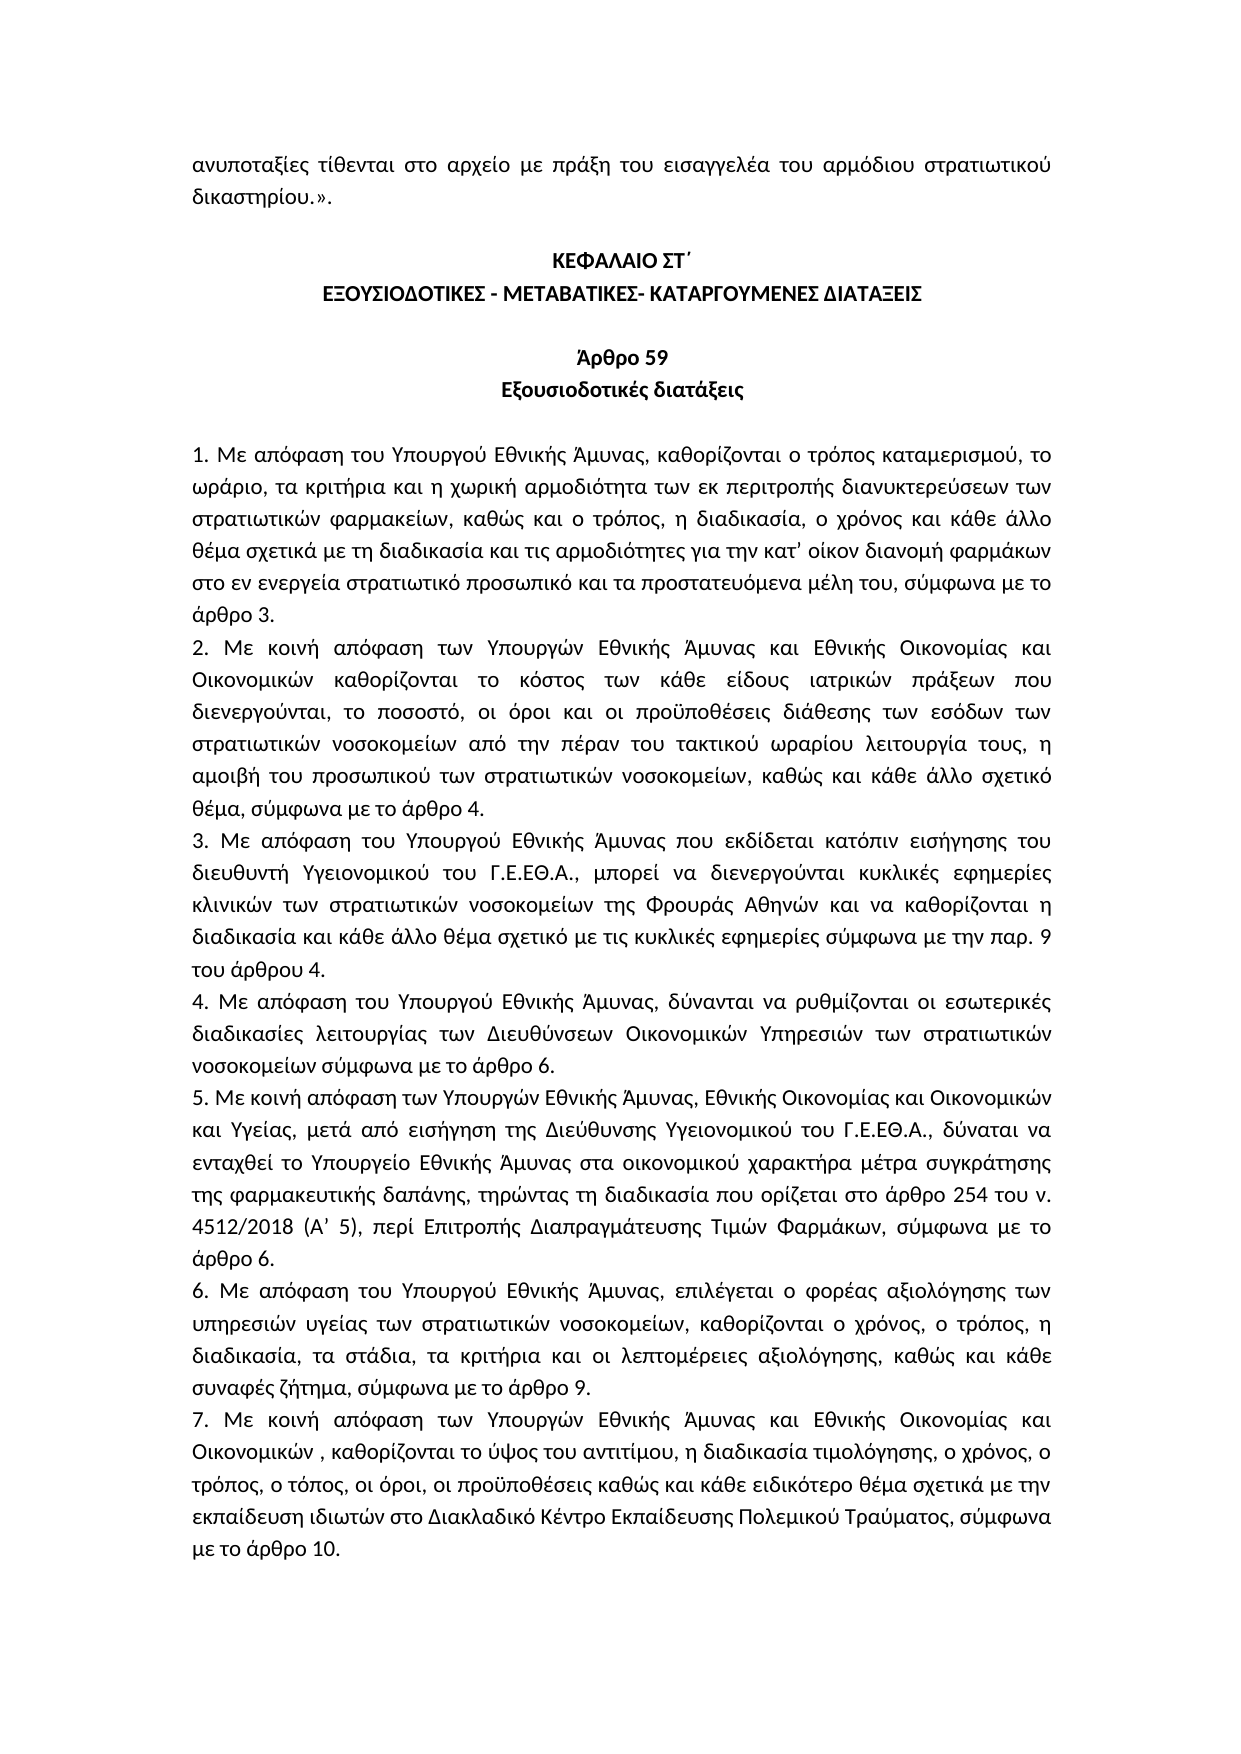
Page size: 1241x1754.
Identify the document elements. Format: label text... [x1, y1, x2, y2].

text ΕΞΟΥΣΙΟΔΟΤΙΚΕΣ - ΜΕΤΑΒΑΤΙΚΕΣ- ΚΑΤΑΡΓΟΥΜΕΝΕΣ ΔΙΑΤΑΞΕΙΣ [192, 279, 1053, 307]
text 7. Με κοινή απόφαση των Υπουργών Εθνικής Άμυνας και Εθνικής Οικονομίας και Οικονομικών , καθορίζονται το ύψος του αντιτίμου, η διαδικασία τιμολόγησης, ο χρόνος, ο τρόπος, ο τόπος, οι όροι, οι προϋποθέσεις καθώς και κάθε ειδικότερο θέμα σχετικά με την εκπαίδευση ιδιωτών στο Διακλαδικό Κέντρο Εκπαίδευσης Πολεμικού Τραύματος, σύμφωνα με το άρθρο 10. [192, 1405, 1053, 1562]
text ΚΕΦΑΛΑΙΟ ΣΤ΄ [192, 247, 1053, 274]
text 5. Με κοινή απόφαση των Υπουργών Εθνικής Άμυνας, Εθνικής Οικονομίας και Οικονομικών και Υγείας, μετά από εισήγηση της Διεύθυνσης Υγειονομικού του Γ.Ε.ΕΘ.Α., δύναται να ενταχθεί το Υπουργείο Εθνικής Άμυνας στα οικονομικού χαρακτήρα μέτρα συγκράτησης της φαρμακευτικής δαπάνης, τηρώντας τη διαδικασία που ορίζεται στο άρθρο 254 του ν. 4512/2018 (Α’ 5), περί Επιτροπής Διαπραγμάτευσης Τιμών Φαρμάκων, σύμφωνα με το άρθρο 6. [192, 1083, 1053, 1272]
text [192, 150, 1053, 210]
text 6. Με απόφαση του Υπουργού Εθνικής Άμυνας, επιλέγεται ο φορέας αξιολόγησης των υπηρεσιών υγείας των στρατιωτικών νοσοκομείων, καθορίζονται ο χρόνος, ο τρόπος, η διαδικασία, τα στάδια, τα κριτήρια και οι λεπτομέρειες αξιολόγησης, καθώς και κάθε συναφές ζήτημα, σύμφωνα με το άρθρο 9. [192, 1277, 1053, 1401]
text 3. Με απόφαση του Υπουργού Εθνικής Άμυνας που εκδίδεται κατόπιν εισήγησης του διευθυντή Υγειονομικού του Γ.Ε.ΕΘ.Α., μπορεί να διενεργούνται κυκλικές εφημερίες κλινικών των στρατιωτικών νοσοκομείων της Φρουράς Αθηνών και να καθορίζονται η διαδικασία και κάθε άλλο θέμα σχετικό με τις κυκλικές εφημερίες σύμφωνα με την παρ. 9 του άρθρου 4. [192, 826, 1053, 983]
text Εξουσιοδοτικές διατάξεις [192, 375, 1053, 403]
subtitle Άρθρο 59 [192, 343, 1053, 371]
text 1. Με απόφαση του Υπουργού Εθνικής Άμυνας, καθορίζονται ο τρόπος καταμερισμού, το ωράριο, τα κριτήρια και η χωρική αρμοδιότητα των εκ περιτροπής διανυκτερεύσεων των στρατιωτικών φαρμακείων, καθώς και ο τρόπος, η διαδικασία, ο χρόνος και κάθε άλλο θέμα σχετικά με τη διαδικασία και τις αρμοδιότητες για την κατ’ οίκον διανομή φαρμάκων στο εν ενεργεία στρατιωτικό προσωπικό και τα προστατευόμενα μέλη του, σύμφωνα με το άρθρο 3. [192, 440, 1053, 629]
text 4. Με απόφαση του Υπουργού Εθνικής Άμυνας, δύνανται να ρυθμίζονται οι εσωτερικές διαδικασίες λειτουργίας των Διευθύνσεων Οικονομικών Υπηρεσιών των στρατιωτικών νοσοκομείων σύμφωνα με το άρθρο 6. [192, 987, 1053, 1079]
text 2. Με κοινή απόφαση των Υπουργών Εθνικής Άμυνας και Εθνικής Οικονομίας και Οικονομικών καθορίζονται το κόστος των κάθε είδους ιατρικών πράξεων που διενεργούνται, το ποσοστό, οι όροι και οι προϋποθέσεις διάθεσης των εσόδων των στρατιωτικών νοσοκομείων από την πέραν του τακτικού ωραρίου λειτουργία τους, η αμοιβή του προσωπικού των στρατιωτικών νοσοκομείων, καθώς και κάθε άλλο σχετικό θέμα, σύμφωνα με το άρθρο 4. [192, 633, 1053, 822]
